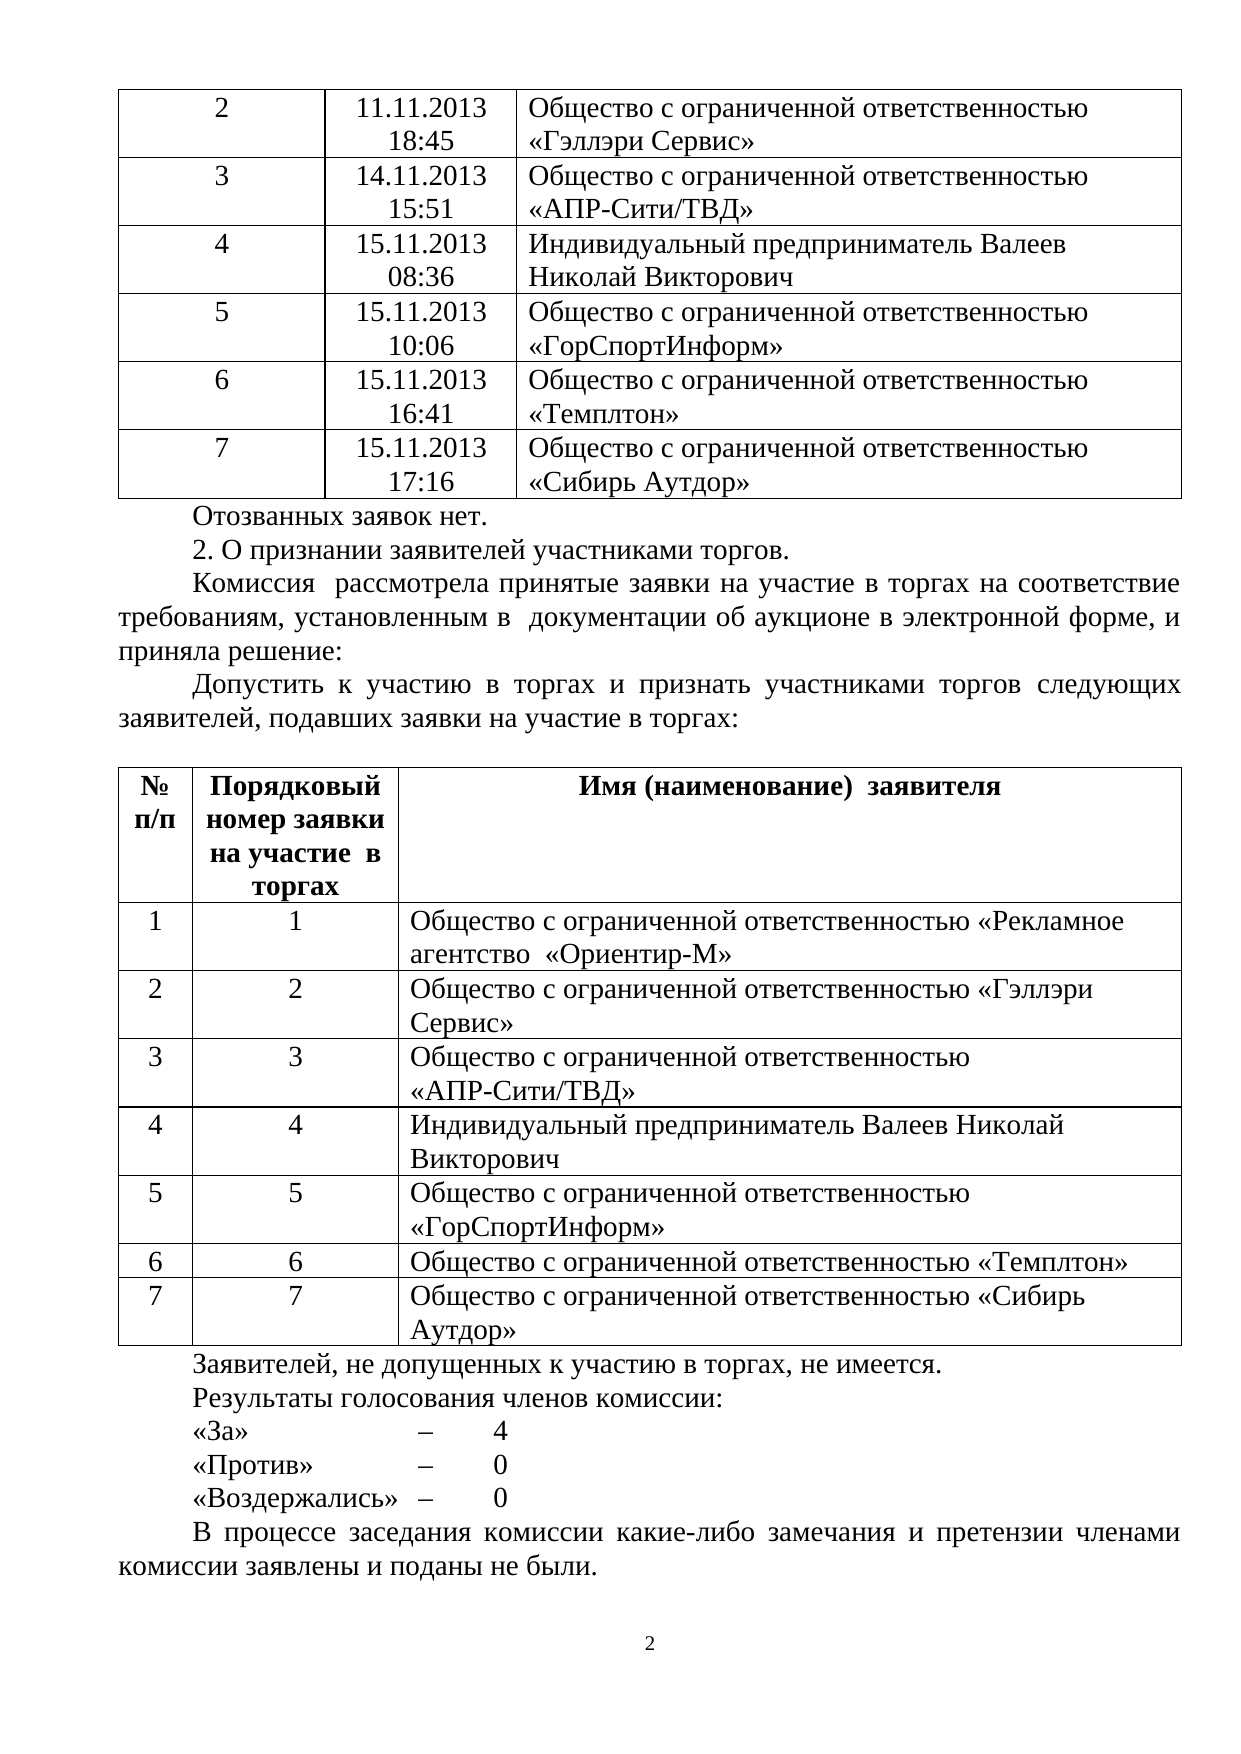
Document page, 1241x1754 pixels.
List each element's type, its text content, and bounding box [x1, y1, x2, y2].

table_cell 5 [119, 1176, 192, 1243]
table_cell 7 [119, 430, 324, 497]
table_cell 4 [193, 1108, 398, 1174]
table_cell 7 [193, 1278, 398, 1345]
table_header № п/п [119, 768, 192, 902]
text Заявителей, не допущенных к участию в торгах, не имеется. [118, 1346, 1181, 1380]
table_cell Общество с ограниченной ответственностью «АПР-Сити/ТВД» [517, 158, 1181, 225]
text Отозванных заявок нет. [118, 499, 1181, 532]
table_cell 15.11.2013 10:06 [326, 294, 516, 361]
table_cell 3 [193, 1039, 398, 1106]
table_cell 15.11.2013 16:41 [326, 362, 516, 429]
text Результаты голосования членов комиссии: [118, 1380, 1181, 1413]
table_cell 5 [119, 294, 324, 361]
table_cell Общество с ограниченной ответственностью «Темплтон» [399, 1244, 1181, 1277]
text «Воздержались» – 0 [118, 1481, 1181, 1514]
table_cell 14.11.2013 15:51 [326, 158, 516, 225]
table_cell 5 [193, 1176, 398, 1243]
table_cell 15.11.2013 08:36 [326, 226, 516, 293]
table_cell 4 [119, 226, 324, 293]
table_cell Общество с ограниченной ответственностью «Сибирь Аутдор» [517, 430, 1181, 497]
table_cell 2 [193, 971, 398, 1038]
text Допустить к участию в торгах и признать участниками торгов следующих заявителей, подавших заявки на участие в торгах: [118, 666, 1181, 733]
table_cell Общество с ограниченной ответственностью «Рекламное агентство «Ориентир-М» [399, 903, 1181, 970]
table_cell Общество с ограниченной ответственностью «Темплтон» [517, 362, 1181, 429]
table_cell 1 [119, 903, 192, 970]
table_cell 4 [119, 1108, 192, 1174]
table_cell 11.11.2013 18:45 [326, 90, 516, 157]
table_cell Общество с ограниченной ответственностью «Гэллэри Сервис» [399, 971, 1181, 1038]
table_cell 6 [119, 362, 324, 429]
text В процессе заседания комиссии какие-либо замечания и претензии членами комиссии заявлены и поданы не были. [118, 1514, 1181, 1581]
table_cell 15.11.2013 17:16 [326, 430, 516, 497]
text Комиссия рассмотрела принятые заявки на участие в торгах на соответствие требованиям, установленным в документации об аукционе в электронной форме, и приняла решение: [118, 566, 1181, 666]
table_cell 6 [119, 1244, 192, 1277]
table_cell 2 [119, 90, 324, 157]
table_cell Общество с ограниченной ответственностью «ГорСпортИнформ» [517, 294, 1181, 361]
text «Против» – 0 [118, 1447, 1181, 1481]
table_cell 7 [119, 1278, 192, 1345]
table_cell 3 [119, 1039, 192, 1106]
table_cell Общество с ограниченной ответственностью «АПР-Сити/ТВД» [399, 1039, 1181, 1106]
table_cell 3 [119, 158, 324, 225]
table_cell Общество с ограниченной ответственностью «Гэллэри Сервис» [517, 90, 1181, 157]
table_cell 1 [193, 903, 398, 970]
table_cell Индивидуальный предприниматель Валеев Николай Викторович [399, 1108, 1181, 1174]
text 2. О признании заявителей участниками торгов. [118, 532, 1181, 566]
table_cell 6 [193, 1244, 398, 1277]
text «За» – 4 [118, 1413, 1181, 1447]
table_cell 2 [119, 971, 192, 1038]
table_header Порядковый номер заявки на участие в торгах [193, 768, 398, 902]
table_cell Индивидуальный предприниматель Валеев Николай Викторович [517, 226, 1181, 293]
table_header Имя (наименование) заявителя [399, 768, 1181, 902]
table_cell Общество с ограниченной ответственностью «Сибирь Аутдор» [399, 1278, 1181, 1345]
table_cell Общество с ограниченной ответственностью «ГорСпортИнформ» [399, 1176, 1181, 1243]
